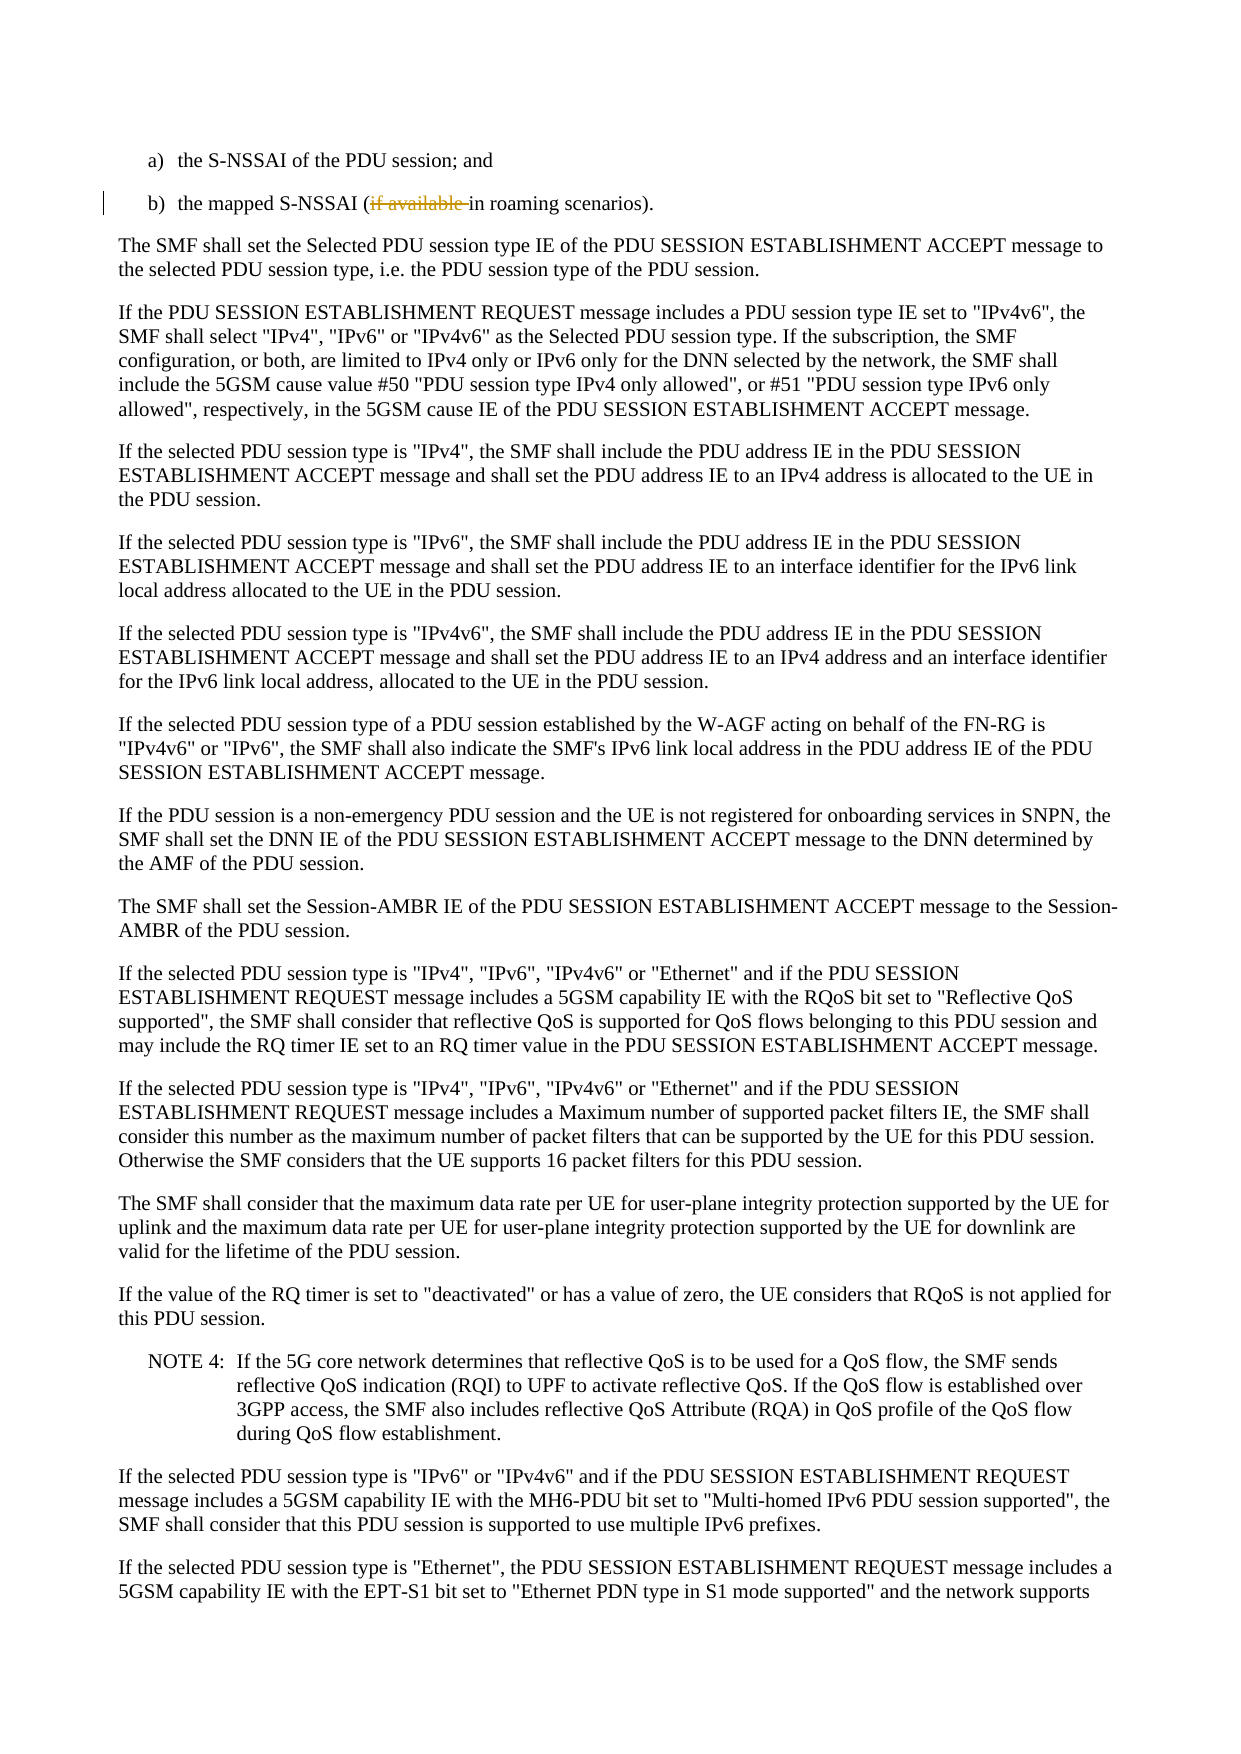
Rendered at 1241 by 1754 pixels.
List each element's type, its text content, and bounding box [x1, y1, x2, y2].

text If the selected PDU session type is "IPv4v6", the SMF shall include the PDU address IE in the PDU SESSION ESTABLISHMENT ACCEPT message and shall set the PDU address IE to an IPv4 address and an interface identifier for the IPv6 link local address, allocated to the UE in the PDU session. [118, 621, 1122, 693]
text If the value of the RQ timer is set to "deactivated" or has a value of zero, the UE considers that RQoS is not applied for this PDU session. [118, 1282, 1122, 1330]
text If the selected PDU session type is "IPv6", the SMF shall include the PDU address IE in the PDU SESSION ESTABLISHMENT ACCEPT message and shall set the PDU address IE to an interface identifier for the IPv6 link local address allocated to the UE in the PDU session. [118, 530, 1122, 602]
text If the selected PDU session type is "IPv4", "IPv6", "IPv4v6" or "Ethernet" and if the PDU SESSION ESTABLISHMENT REQUEST message includes a Maximum number of supported packet filters IE, the SMF shall consider this number as the maximum number of packet filters that can be supported by the UE for this PDU session. Otherwise the SMF considers that the UE supports 16 packet filters for this PDU session. [118, 1076, 1122, 1172]
text If the PDU SESSION ESTABLISHMENT REQUEST message includes a PDU session type IE set to "IPv4v6", the SMF shall select "IPv4", "IPv6" or "IPv4v6" as the Selected PDU session type. If the subscription, the SMF configuration, or both, are limited to IPv4 only or IPv6 only for the DNN selected by the network, the SMF shall include the 5GSM cause value #50 "PDU session type IPv4 only allowed", or #51 "PDU session type IPv6 only allowed", respectively, in the 5GSM cause IE of the PDU SESSION ESTABLISHMENT ACCEPT message. [118, 300, 1122, 421]
text b) the mapped S-NSSAI (in roaming scenarios). [148, 191, 1122, 214]
text If the selected PDU session type is "IPv4", "IPv6", "IPv4v6" or "Ethernet" and if the PDU SESSION ESTABLISHMENT REQUEST message includes a 5GSM capability IE with the RQoS bit set to "Reflective QoS supported", the SMF shall consider that reflective QoS is supported for QoS flows belonging to this PDU session and may include the RQ timer IE set to an RQ timer value in the PDU SESSION ESTABLISHMENT ACCEPT message. [118, 961, 1122, 1057]
text The SMF shall consider that the maximum data rate per UE for user-plane integrity protection supported by the UE for uplink and the maximum data rate per UE for user-plane integrity protection supported by the UE for downlink are valid for the lifetime of the PDU session. [118, 1191, 1122, 1263]
text If the selected PDU session type is "IPv6" or "IPv4v6" and if the PDU SESSION ESTABLISHMENT REQUEST message includes a 5GSM capability IE with the MH6-PDU bit set to "Multi-homed IPv6 PDU session supported", the SMF shall consider that this PDU session is supported to use multiple IPv6 prefixes. [118, 1464, 1122, 1536]
text The SMF shall set the Session-AMBR IE of the PDU SESSION ESTABLISHMENT ACCEPT message to the Session-AMBR of the PDU session. [118, 894, 1122, 942]
text If the selected PDU session type of a PDU session established by the W-AGF acting on behalf of the FN-RG is "IPv4v6" or "IPv6", the SMF shall also indicate the SMF's IPv6 link local address in the PDU address IE of the PDU SESSION ESTABLISHMENT ACCEPT message. [118, 712, 1122, 784]
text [118, 1554, 1122, 1603]
text a) the S-NSSAI of the PDU session; and [148, 148, 1122, 172]
text NOTE 4: If the 5G core network determines that reflective QoS is to be used for a QoS flow, the SMF sends reflective QoS indication (RQI) to UPF to activate reflective QoS. If the QoS flow is established over 3GPP access, the SMF also includes reflective QoS Attribute (RQA) in QoS profile of the QoS flow during QoS flow establishment. [148, 1349, 1122, 1445]
text If the PDU session is a non-emergency PDU session and the UE is not registered for onboarding services in SNPN, the SMF shall set the DNN IE of the PDU SESSION ESTABLISHMENT ACCEPT message to the DNN determined by the AMF of the PDU session. [118, 803, 1122, 875]
text If the selected PDU session type is "IPv4", the SMF shall include the PDU address IE in the PDU SESSION ESTABLISHMENT ACCEPT message and shall set the PDU address IE to an IPv4 address is allocated to the UE in the PDU session. [118, 439, 1122, 511]
text The SMF shall set the Selected PDU session type IE of the PDU SESSION ESTABLISHMENT ACCEPT message to the selected PDU session type, i.e. the PDU session type of the PDU session. [118, 233, 1122, 281]
